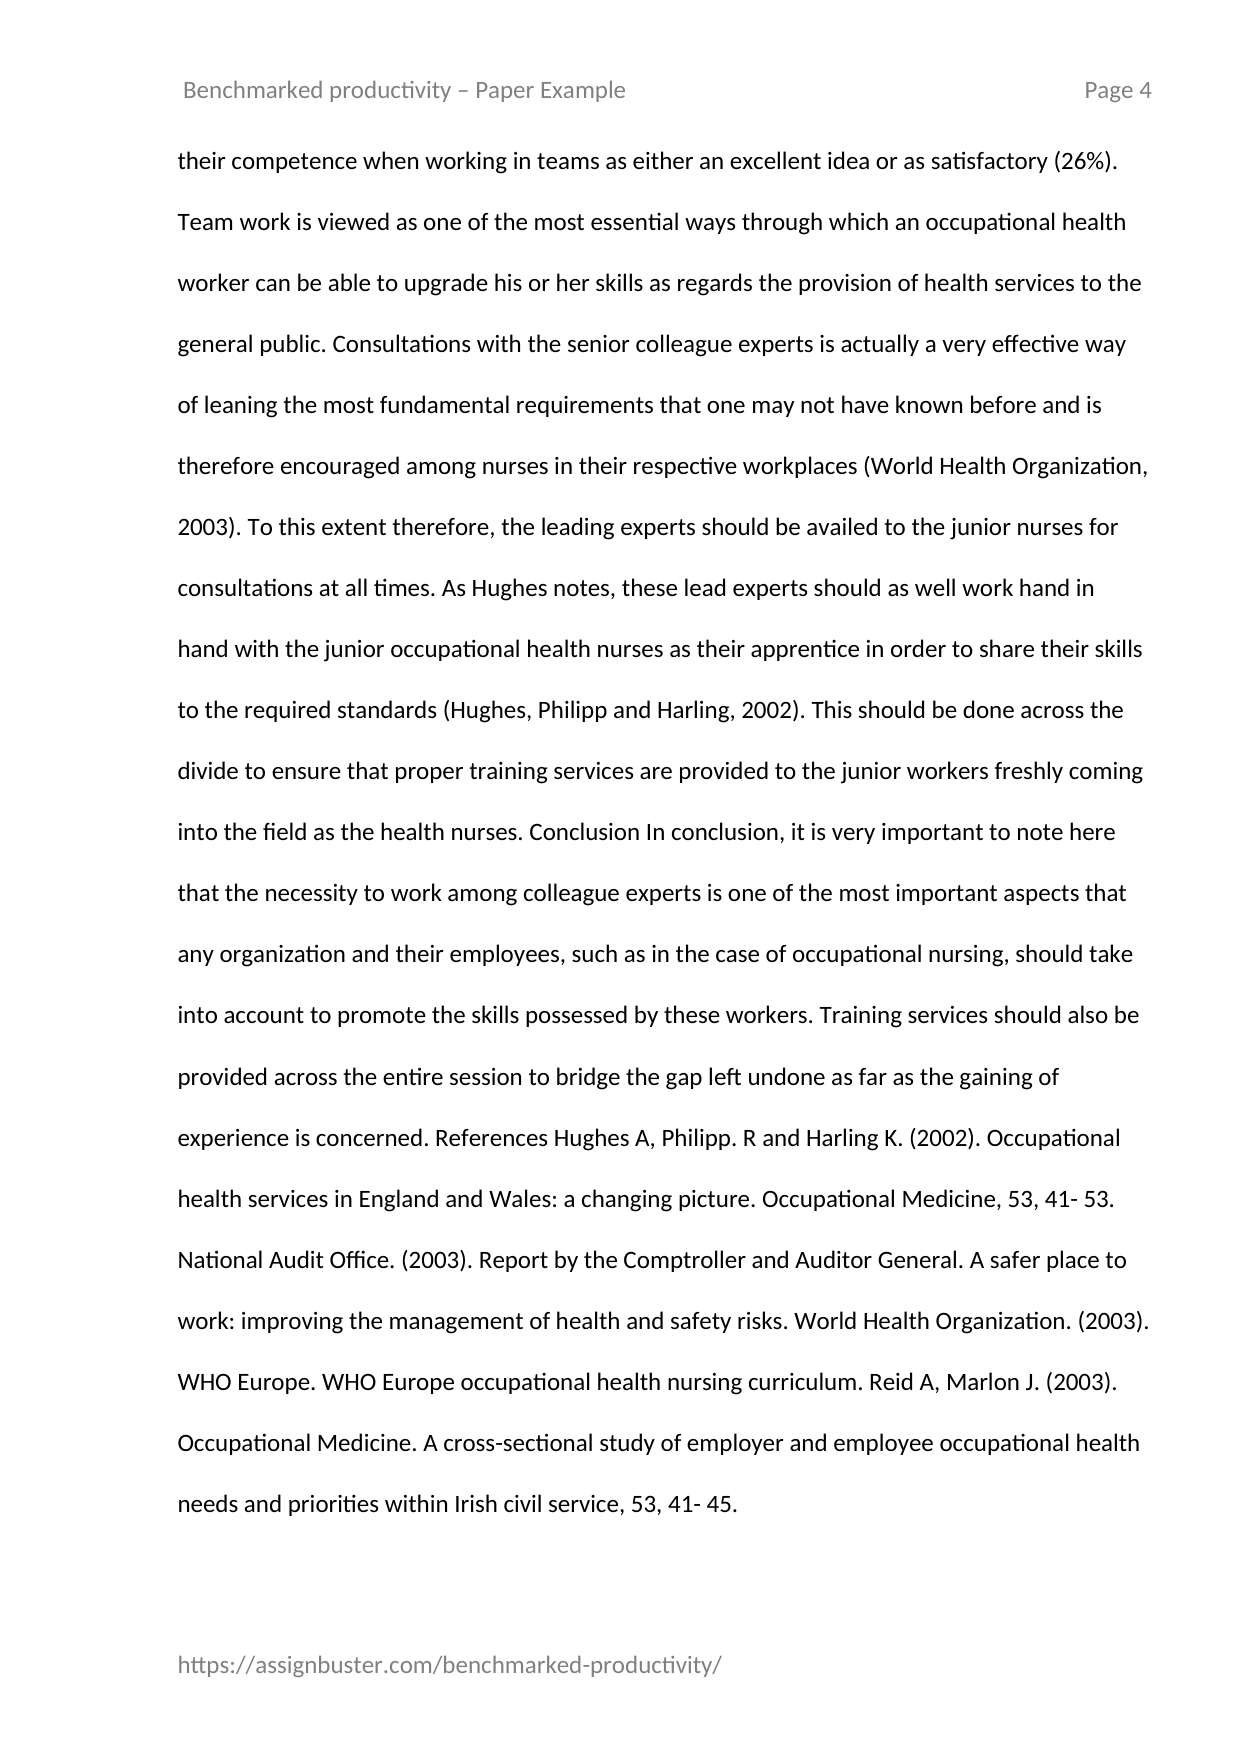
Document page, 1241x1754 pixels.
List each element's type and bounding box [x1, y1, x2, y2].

text [177, 145, 1152, 1518]
